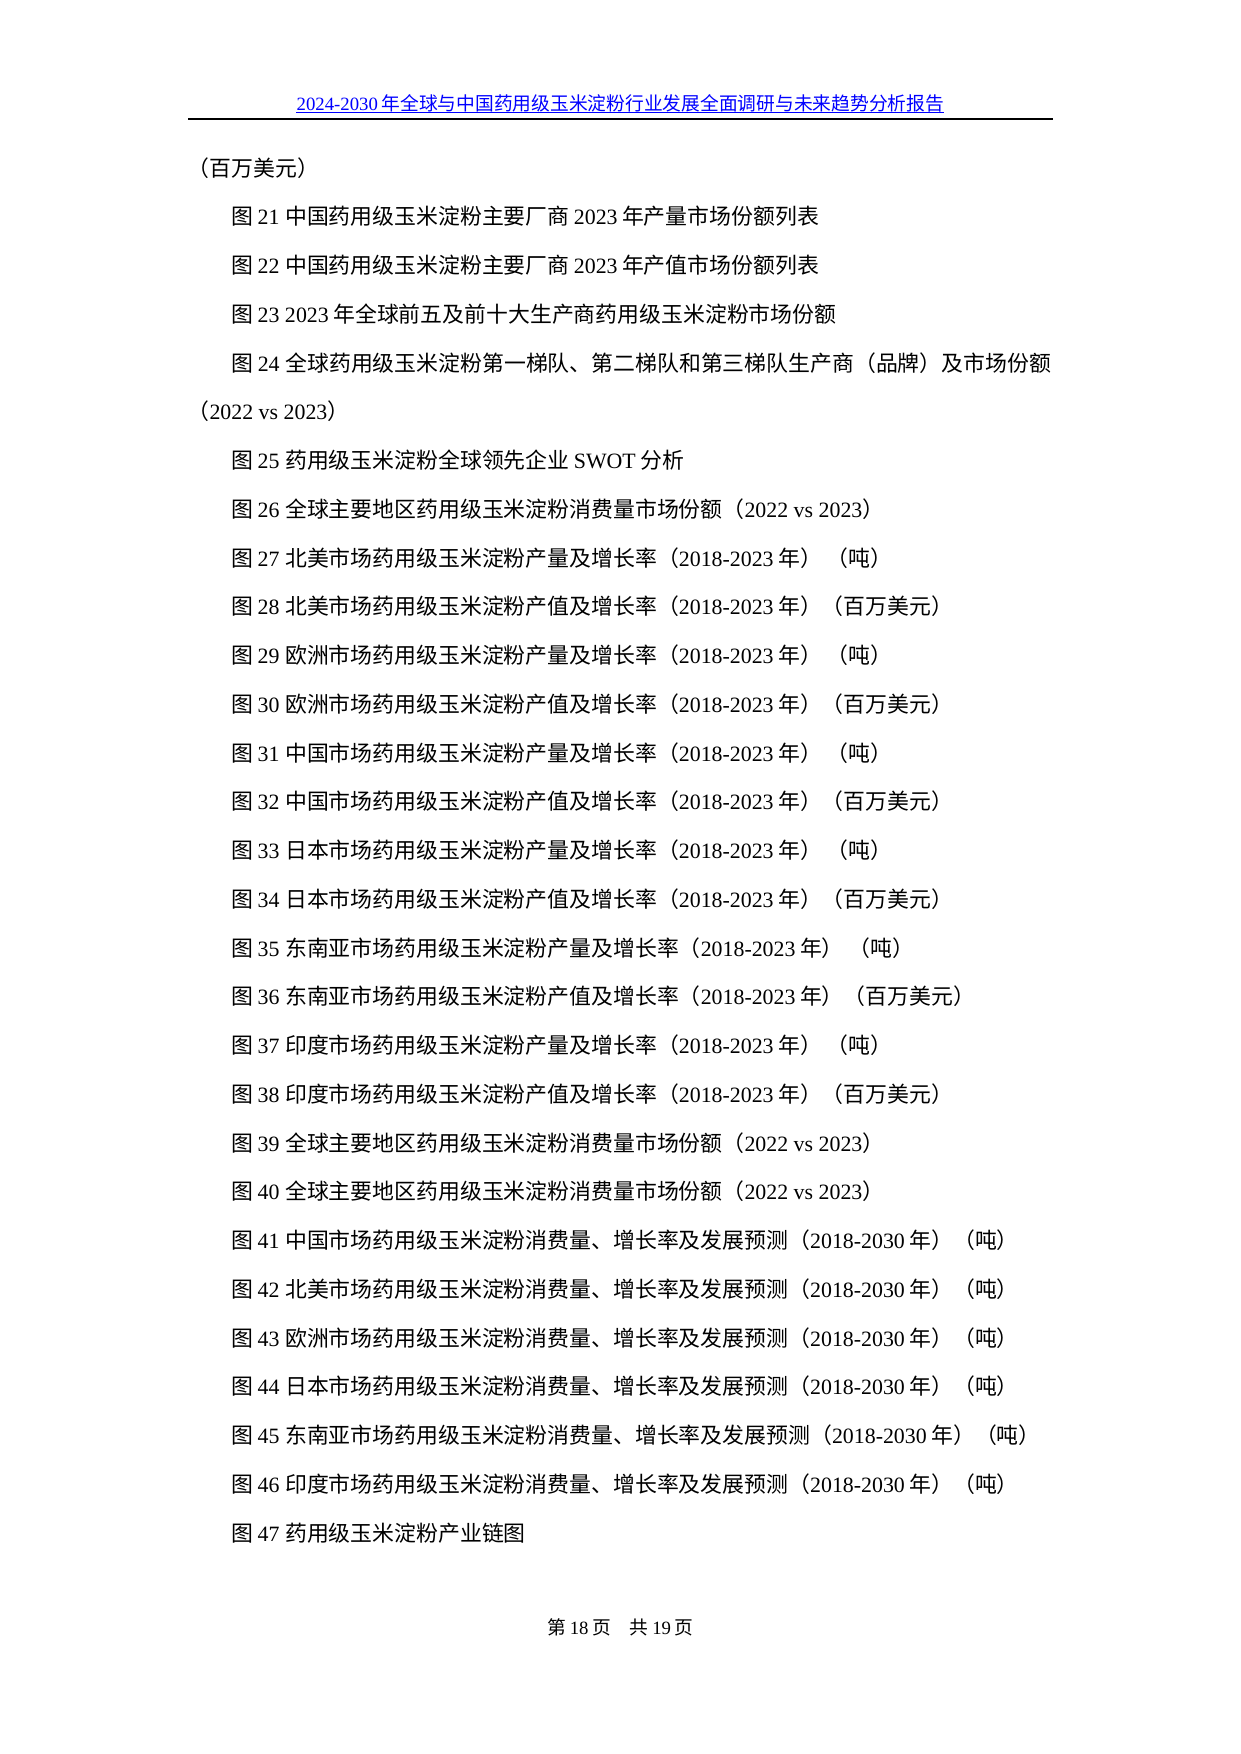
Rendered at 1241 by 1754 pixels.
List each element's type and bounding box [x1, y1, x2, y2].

text [187, 150, 1053, 1548]
